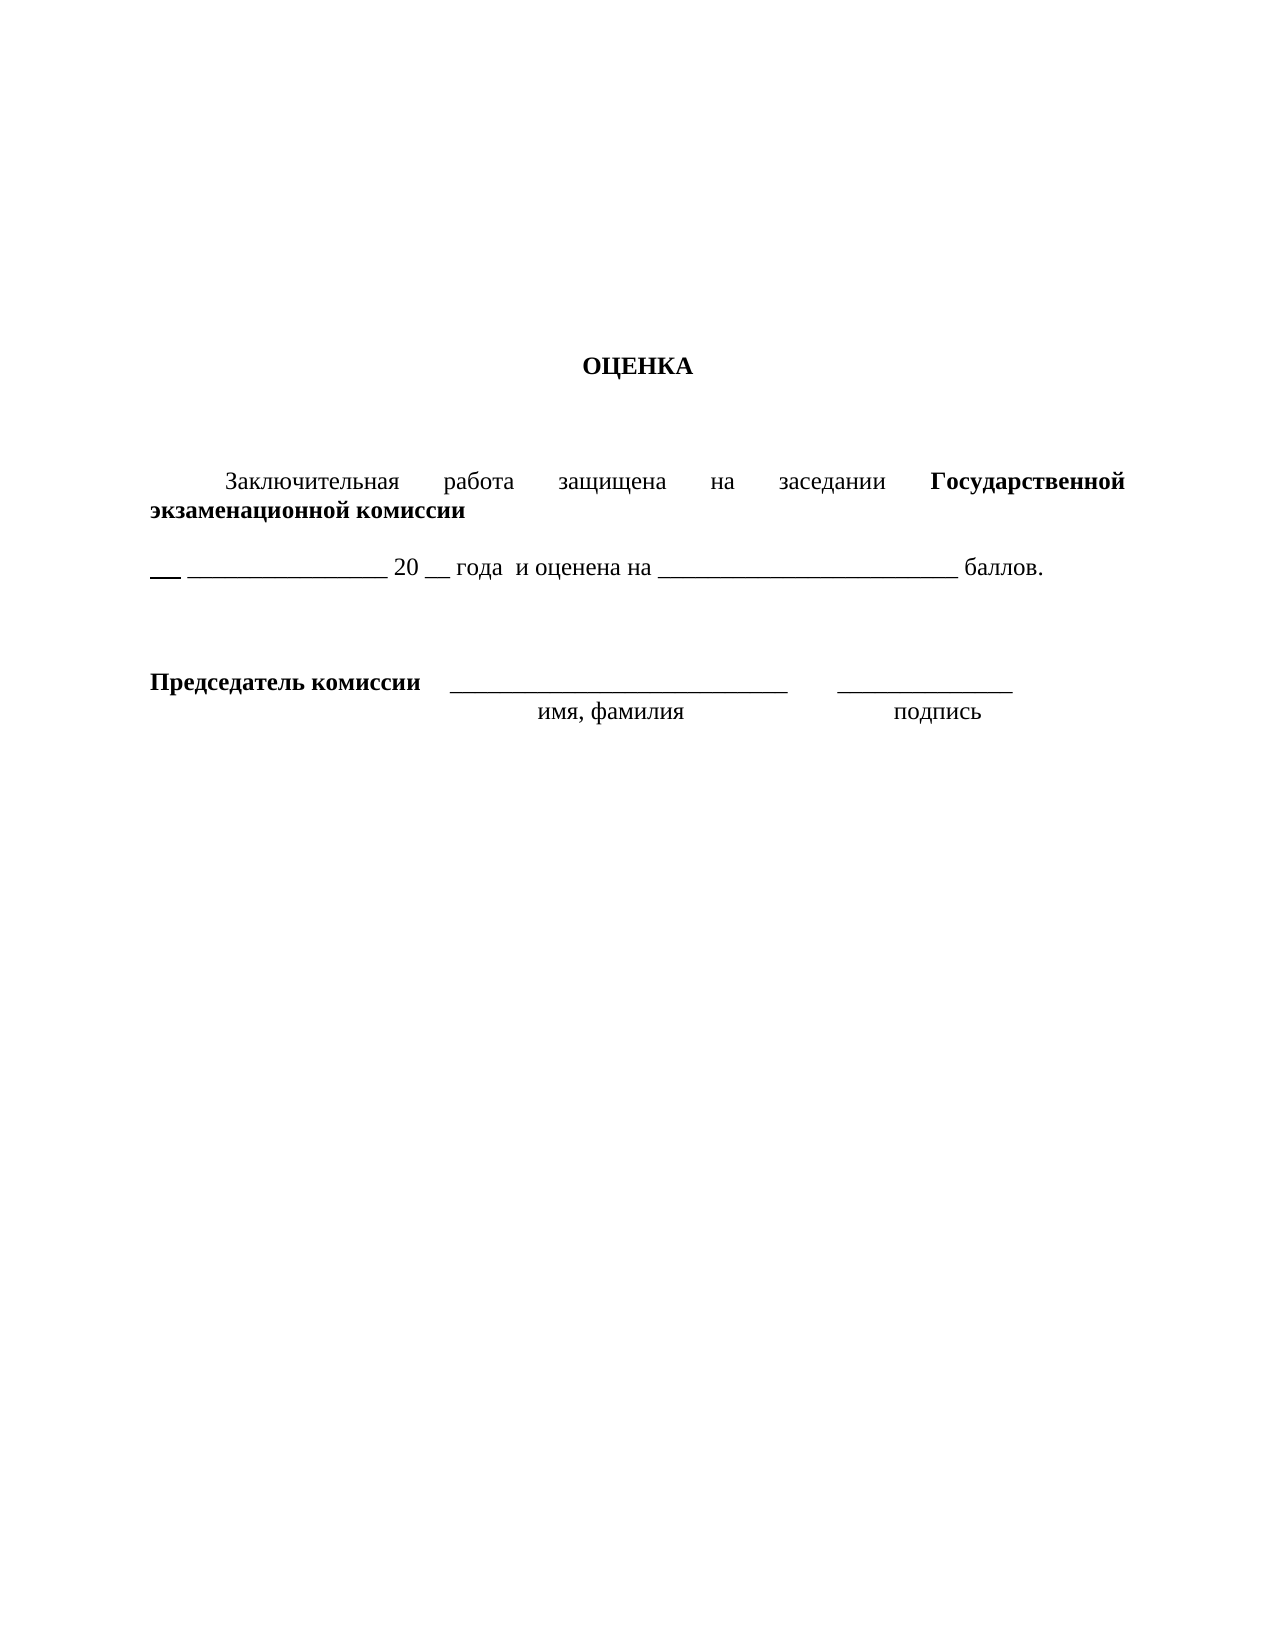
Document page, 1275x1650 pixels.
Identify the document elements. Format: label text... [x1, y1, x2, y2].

text имя, фамилия подпись [150, 696, 1125, 725]
text ________________ 20 __ года и оценена на ________________________ баллов. [150, 552, 1125, 581]
text Заключительная работа защищена на заседании Государственной экзаменационной комиссии [150, 466, 1125, 524]
text Председатель комиссии ___________________________ ______________ [150, 667, 1125, 696]
title ОЦЕНКА [150, 351, 1125, 380]
